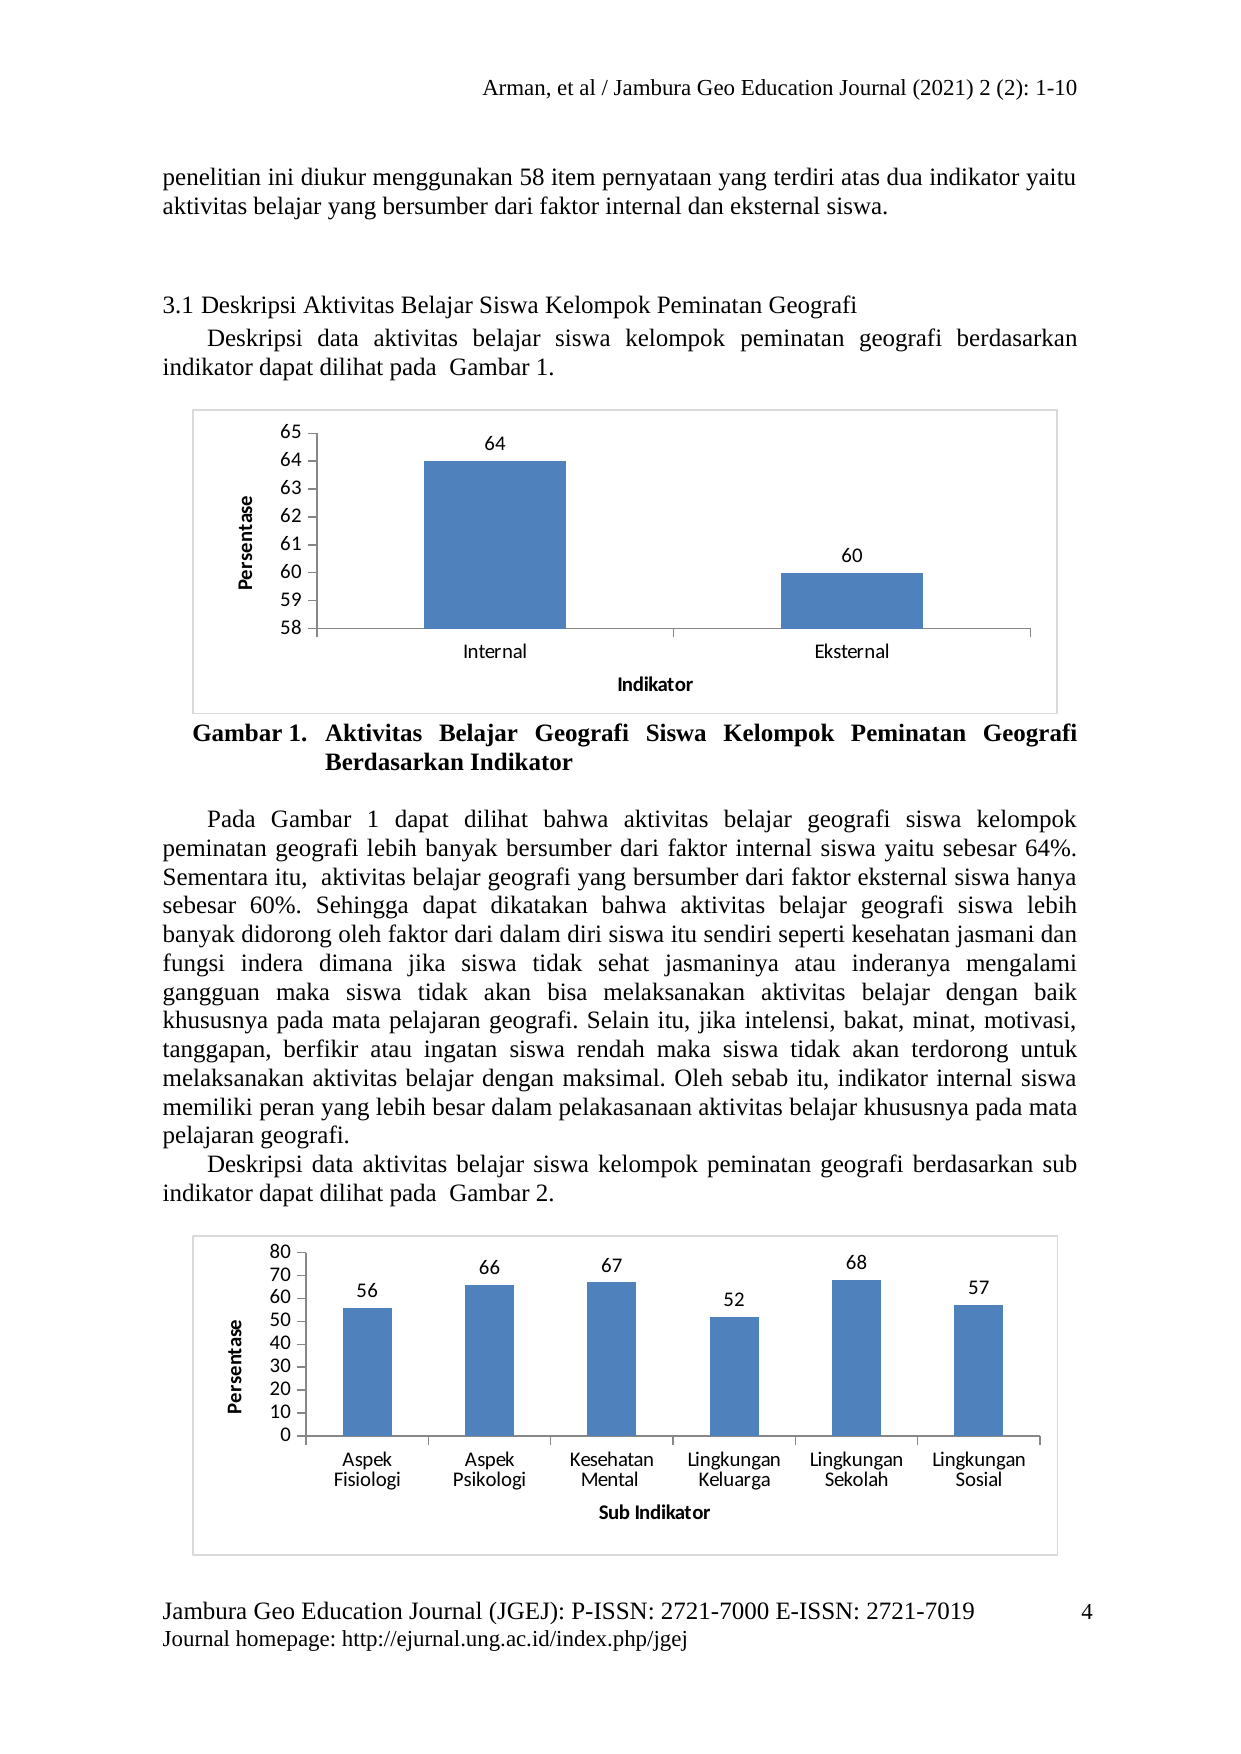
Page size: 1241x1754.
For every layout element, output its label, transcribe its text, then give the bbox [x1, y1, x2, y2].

list Pada Gambar 1 dapat dilihat bahwa aktivitas belajar geografi siswa kelompok peminatan geografi lebih banyak bersumber dari faktor internal siswa yaitu sebesar 64%. Sementara itu, aktivitas belajar geografi yang bersumber dari faktor eksternal siswa hanya sebesar 60%. Sehingga dapat dikatakan bahwa aktivitas belajar geografi siswa lebih banyak didorong oleh faktor dari dalam diri siswa itu sendiri seperti kesehatan jasmani dan fungsi indera dimana jika siswa tidak sehat jasmaninya atau inderanya mengalami gangguan maka siswa tidak akan bisa melaksanakan aktivitas belajar dengan baik khususnya pada mata pelajaran geografi. Selain itu, jika intelensi, bakat, minat, motivasi, tanggapan, berfikir atau ingatan siswa rendah maka siswa tidak akan terdorong untuk melaksanakan aktivitas belajar dengan maksimal. Oleh sebab itu, indikator internal siswa memiliki peran yang lebih besar dalam pelakasanaan aktivitas belajar khususnya pada mata pelajaran geografi. [162, 804, 1078, 1149]
list Gambar 1. Aktivitas Belajar Geografi Siswa Kelompok Peminatan Geografi Berdasarkan Indikator [192, 718, 1078, 776]
list Deskripsi data aktivitas belajar siswa kelompok peminatan geografi berdasarkan indikator dapat dilihat pada Gambar 1. [162, 323, 1078, 380]
list Deskripsi Aktivitas Belajar Siswa Kelompok Peminatan Geografi [162, 290, 1078, 319]
list Deskripsi data aktivitas belajar siswa kelompok peminatan geografi berdasarkan sub indikator dapat dilihat pada Gambar 2. [162, 1149, 1078, 1207]
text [162, 162, 1078, 220]
